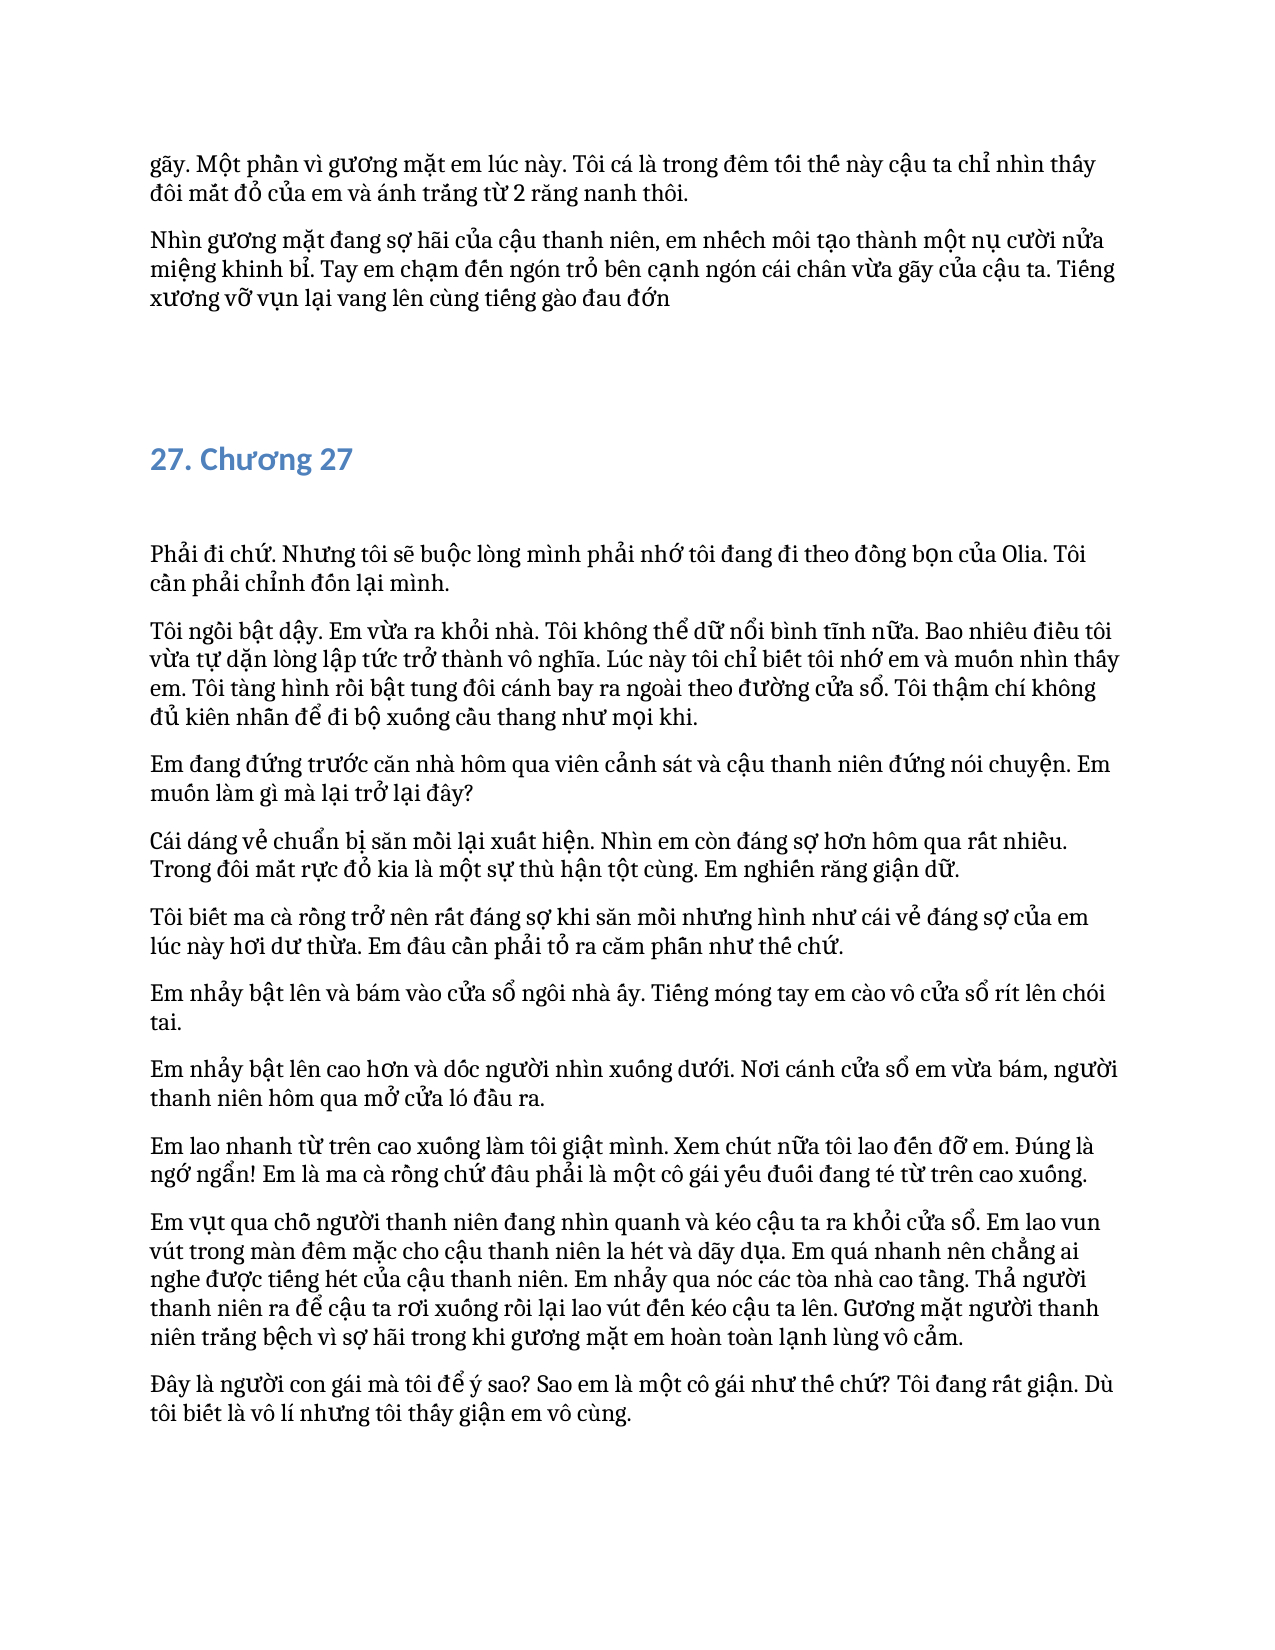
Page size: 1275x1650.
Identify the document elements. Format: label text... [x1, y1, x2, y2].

text Tôi biết ma cà rồng trở nên rất đáng sợ khi săn mồi nhưng hình như cái vẻ đáng sợ của em lúc này hơi dư thừa. Em đâu cần phải tỏ ra căm phẫn như thế chứ. [150, 903, 1125, 960]
text Tôi ngồi bật dậy. Em vừa ra khỏi nhà. Tôi không thể dữ nổi bình tĩnh nữa. Bao nhiêu điều tôi vừa tự dặn lòng lập tức trở thành vô nghĩa. Lúc này tôi chỉ biết tôi nhớ em và muốn nhìn thấy em. Tôi tàng hình rồi bật tung đôi cánh bay ra ngoài theo đường cửa sổ. Tôi thậm chí không đủ kiên nhẫn để đi bộ xuống cầu thang như mọi khi. [150, 617, 1125, 732]
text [150, 150, 1125, 207]
text Em đang đứng trước căn nhà hôm qua viên cảnh sát và cậu thanh niên đứng nói chuyện. Em muốn làm gì mà lại trở lại đây? [150, 750, 1125, 808]
subtitle 27. Chương 27 [150, 438, 1125, 479]
text Em lao nhanh từ trên cao xuống làm tôi giật mình. Xem chút nữa tôi lao đến đỡ em. Đúng là ngớ ngẩn! Em là ma cà rồng chứ đâu phải là một cô gái yếu đuối đang té từ trên cao xuống. [150, 1132, 1125, 1189]
text Nhìn gương mặt đang sợ hãi của cậu thanh niên, em nhếch môi tạo thành một nụ cười nửa miệng khinh bỉ. Tay em chạm đến ngón trỏ bên cạnh ngón cái chân vừa gãy của cậu ta. Tiếng xương vỡ vụn lại vang lên cùng tiếng gào đau đớn [150, 226, 1125, 312]
text Đây là người con gái mà tôi để ý sao? Sao em là một cô gái như thế chứ? Tôi đang rất giận. Dù tôi biết là vô lí nhưng tôi thấy giận em vô cùng. [150, 1370, 1125, 1428]
text Cái dáng vẻ chuẩn bị săn mồi lại xuất hiện. Nhìn em còn đáng sợ hơn hôm qua rất nhiều. Trong đôi mắt rực đỏ kia là một sự thù hận tột cùng. Em nghiến răng giận dữ. [150, 827, 1125, 884]
text Em nhảy bật lên và bám vào cửa sổ ngôi nhà ấy. Tiếng móng tay em cào vô cửa sổ rít lên chói tai. [150, 979, 1125, 1037]
text Phải đi chứ. Nhưng tôi sẽ buộc lòng mình phải nhớ tôi đang đi theo đồng bọn của Olia. Tôi cần phải chỉnh đốn lại mình. [150, 483, 1125, 598]
text Em nhảy bật lên cao hơn và dốc người nhìn xuống dưới. Nơi cánh cửa sổ em vừa bám, người thanh niên hôm qua mở cửa ló đầu ra. [150, 1055, 1125, 1113]
text Em vụt qua chỗ người thanh niên đang nhìn quanh và kéo cậu ta ra khỏi cửa sổ. Em lao vun vút trong màn đêm mặc cho cậu thanh niên la hét và dãy dụa. Em quá nhanh nên chẳng ai nghe được tiếng hét của cậu thanh niên. Em nhảy qua nóc các tòa nhà cao tầng. Thả người thanh niên ra để cậu ta rơi xuống rồi lại lao vút đến kéo cậu ta lên. Gương mặt người thanh niên trắng bệch vì sợ hãi trong khi gương mặt em hoàn toàn lạnh lùng vô cảm. [150, 1208, 1125, 1352]
